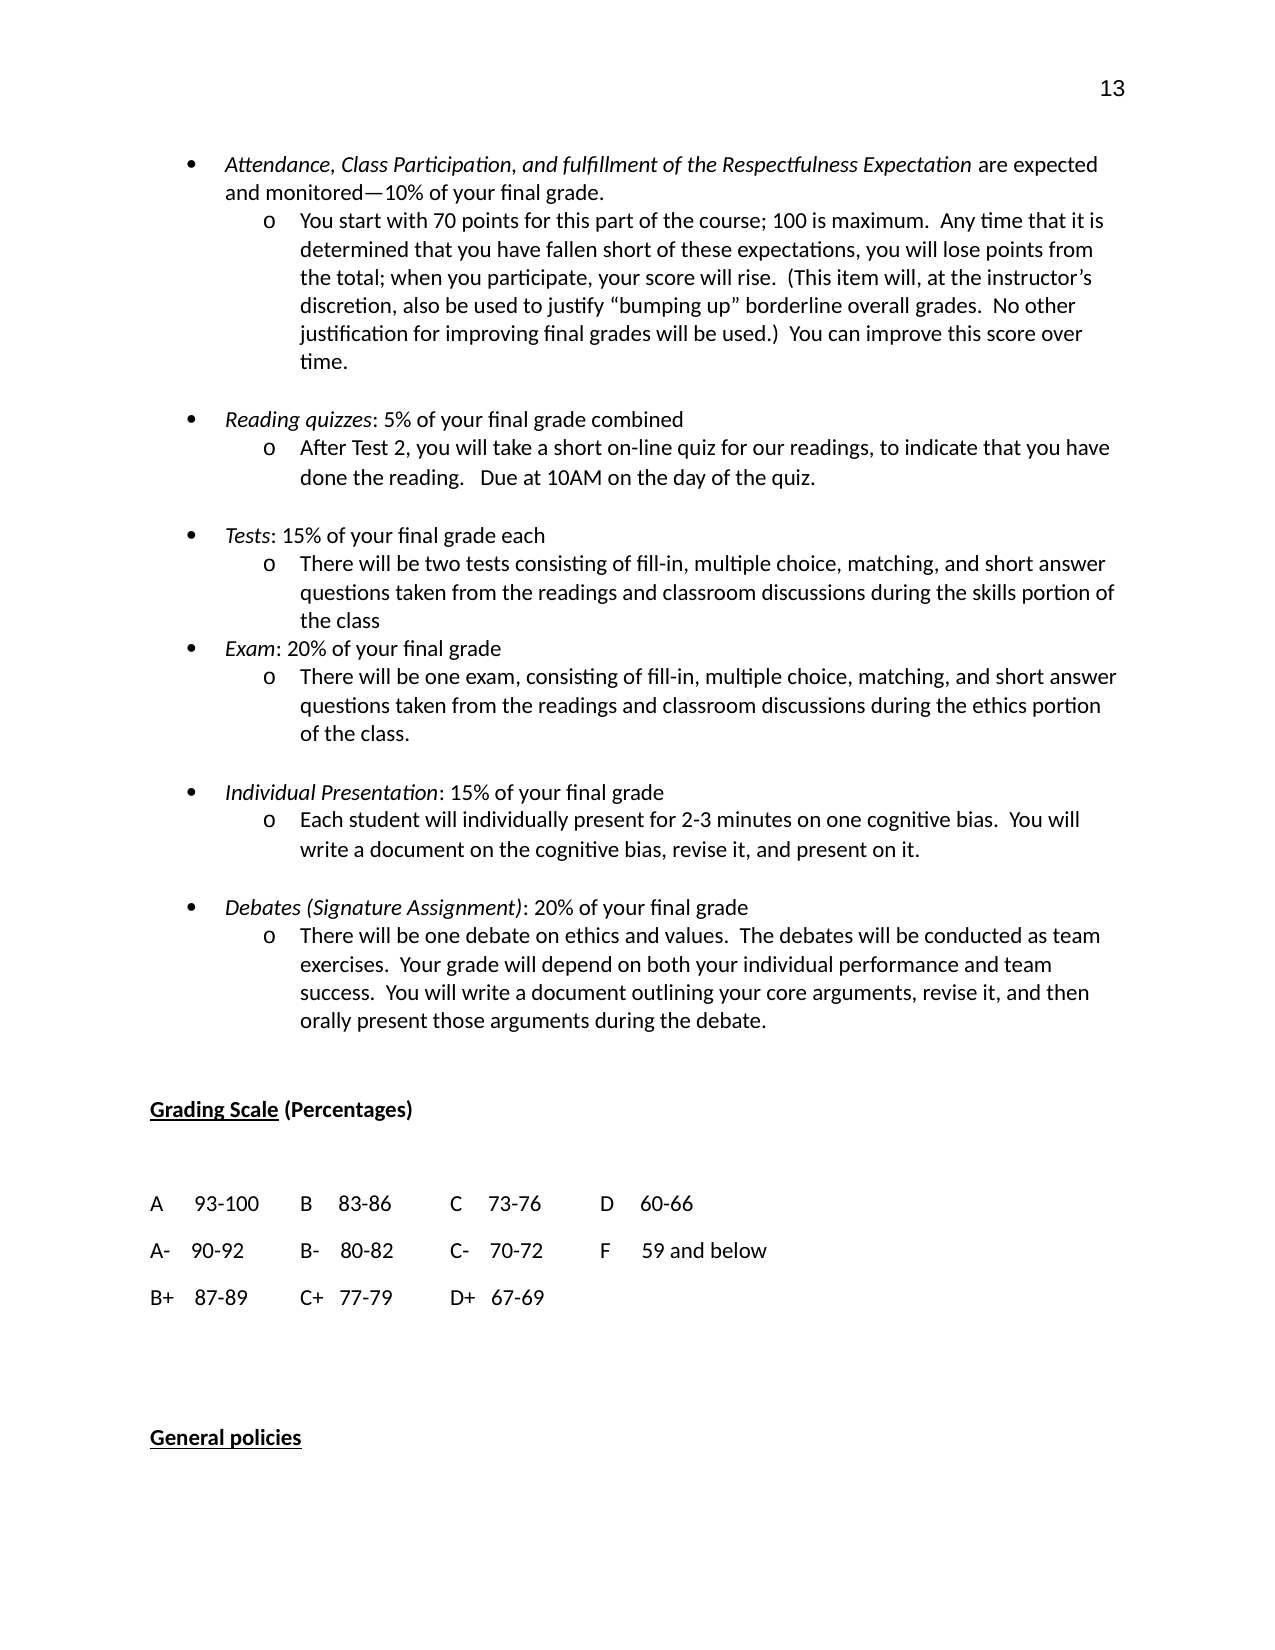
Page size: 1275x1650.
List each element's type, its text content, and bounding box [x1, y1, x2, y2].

list There will be two tests consisting of fill-in, multiple choice, matching, and short answer questions taken from the readings and classroom discussions during the skills portion of the class [262, 549, 1125, 634]
text Grading Scale (Percentages) [150, 1095, 1050, 1123]
text A- 90-92 B- 80-82 C- 70-72 F 59 and below [150, 1236, 1050, 1264]
list Exam: 20% of your final grade [187, 634, 1125, 662]
text General policies [150, 1423, 1125, 1451]
text B+ 87-89 C+ 77-79 D+ 67-69 [150, 1283, 1125, 1311]
list There will be one exam, consisting of fill-in, multiple choice, matching, and short answer questions taken from the readings and classroom discussions during the ethics portion of the class. [262, 662, 1125, 747]
list Each student will individually present for 2-3 minutes on one cognitive bias. You will write a document on the cognitive bias, revise it, and present on it. [262, 806, 1125, 863]
list Individual Presentation: 15% of your final grade [187, 778, 1125, 806]
list You start with 70 points for this part of the course; 100 is maximum. Any time that it is determined that you have fallen short of these expectations, you will lose points from the total; when you participate, your score will rise. (This item will, at the instructor’s discretion, also be used to justify “bumping up” borderline overall grades. No other justification for improving final grades will be used.) You can improve this score over time. [262, 206, 1125, 375]
list Reading quizzes: 5% of your final grade combined [187, 406, 1125, 433]
text A 93-100 B 83-86 C 73-76 D 60-66 [150, 1189, 1050, 1217]
list There will be one debate on ethics and values. The debates will be conducted as team exercises. Your grade will depend on both your individual performance and team success. You will write a document outlining your core arguments, revise it, and then orally present those arguments during the debate. [262, 921, 1125, 1034]
list After Test 2, you will take a short on-line quiz for our readings, to indicate that you have done the reading. Due at 10AM on the day of the quiz. [262, 433, 1125, 491]
list Tests: 15% of your final grade each [187, 521, 1125, 549]
list Attendance, Class Participation, and fulfillment of the Respectfulness Expectation are expected and monitored—10% of your final grade. [187, 150, 1125, 206]
list Debates (Signature Assignment): 20% of your final grade [187, 893, 1125, 921]
